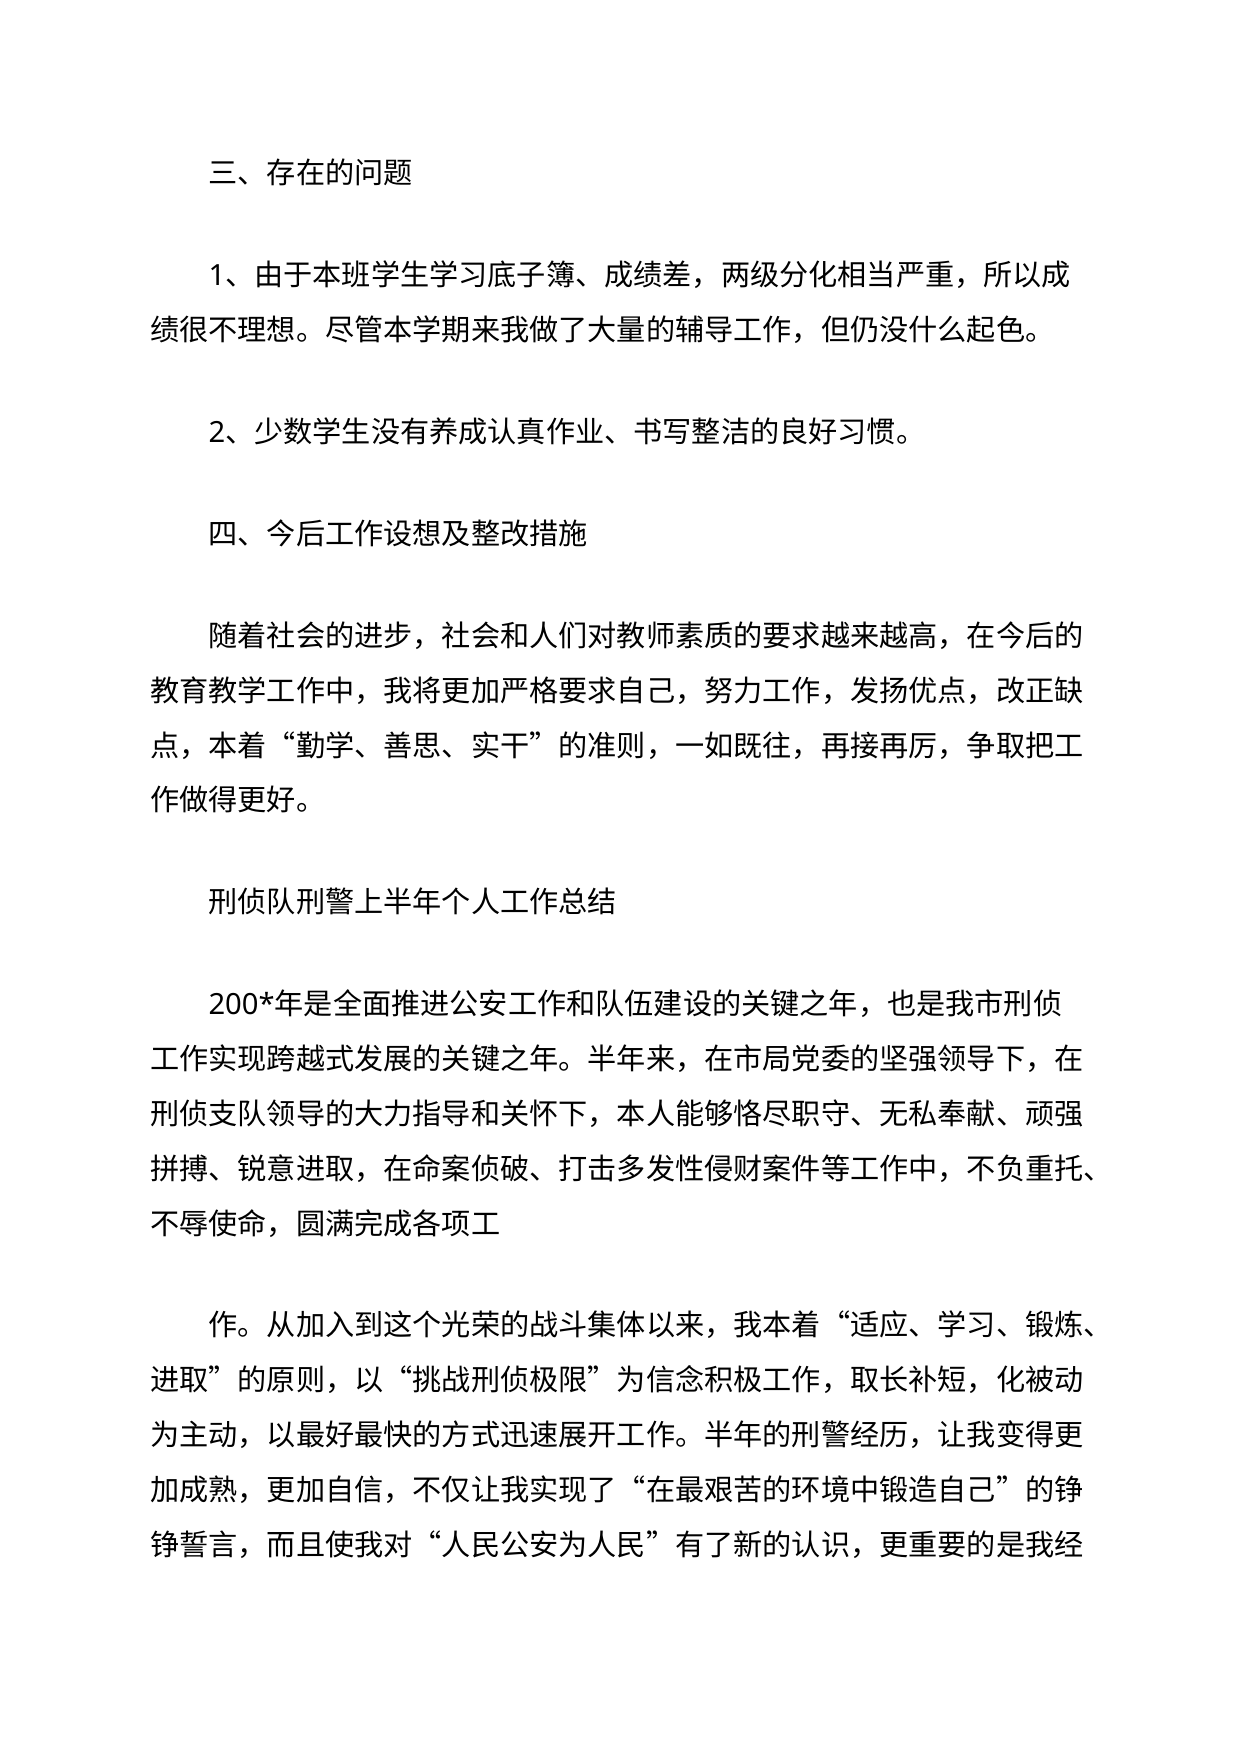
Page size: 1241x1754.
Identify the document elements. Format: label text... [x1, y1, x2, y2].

text 随着社会的进步，社会和人们对教师素质的要求越来越高，在今后的教育教学工作中，我将更加严格要求自己，努力工作，发扬优点，改正缺点，本着“勤学、善思、实干”的准则，一如既往，再接再厉，争取把工作做得更好。 [150, 612, 1090, 819]
text 刑侦队刑警上半年个人工作总结 [150, 879, 1090, 921]
text 1、由于本班学生学习底子簿、成绩差，两级分化相当严重，所以成绩很不理想。尽管本学期来我做了大量的辅导工作，但仍没什么起色。 [150, 252, 1090, 349]
text 三、存在的问题 [150, 150, 1090, 192]
text 2、少数学生没有养成认真作业、书写整洁的良好习惯。 [150, 408, 1090, 451]
text 200*年是全面推进公安工作和队伍建设的关键之年，也是我市刑侦工作实现跨越式发展的关键之年。半年来，在市局党委的坚强领导下，在刑侦支队领导的大力指导和关怀下，本人能够恪尽职守、无私奉献、顽强拼搏、锐意进取，在命案侦破、打击多发性侵财案件等工作中，不负重托、不辱使命，圆满完成各项工 [150, 981, 1090, 1242]
text 四、今后工作设想及整改措施 [150, 511, 1090, 553]
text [150, 1302, 1090, 1564]
